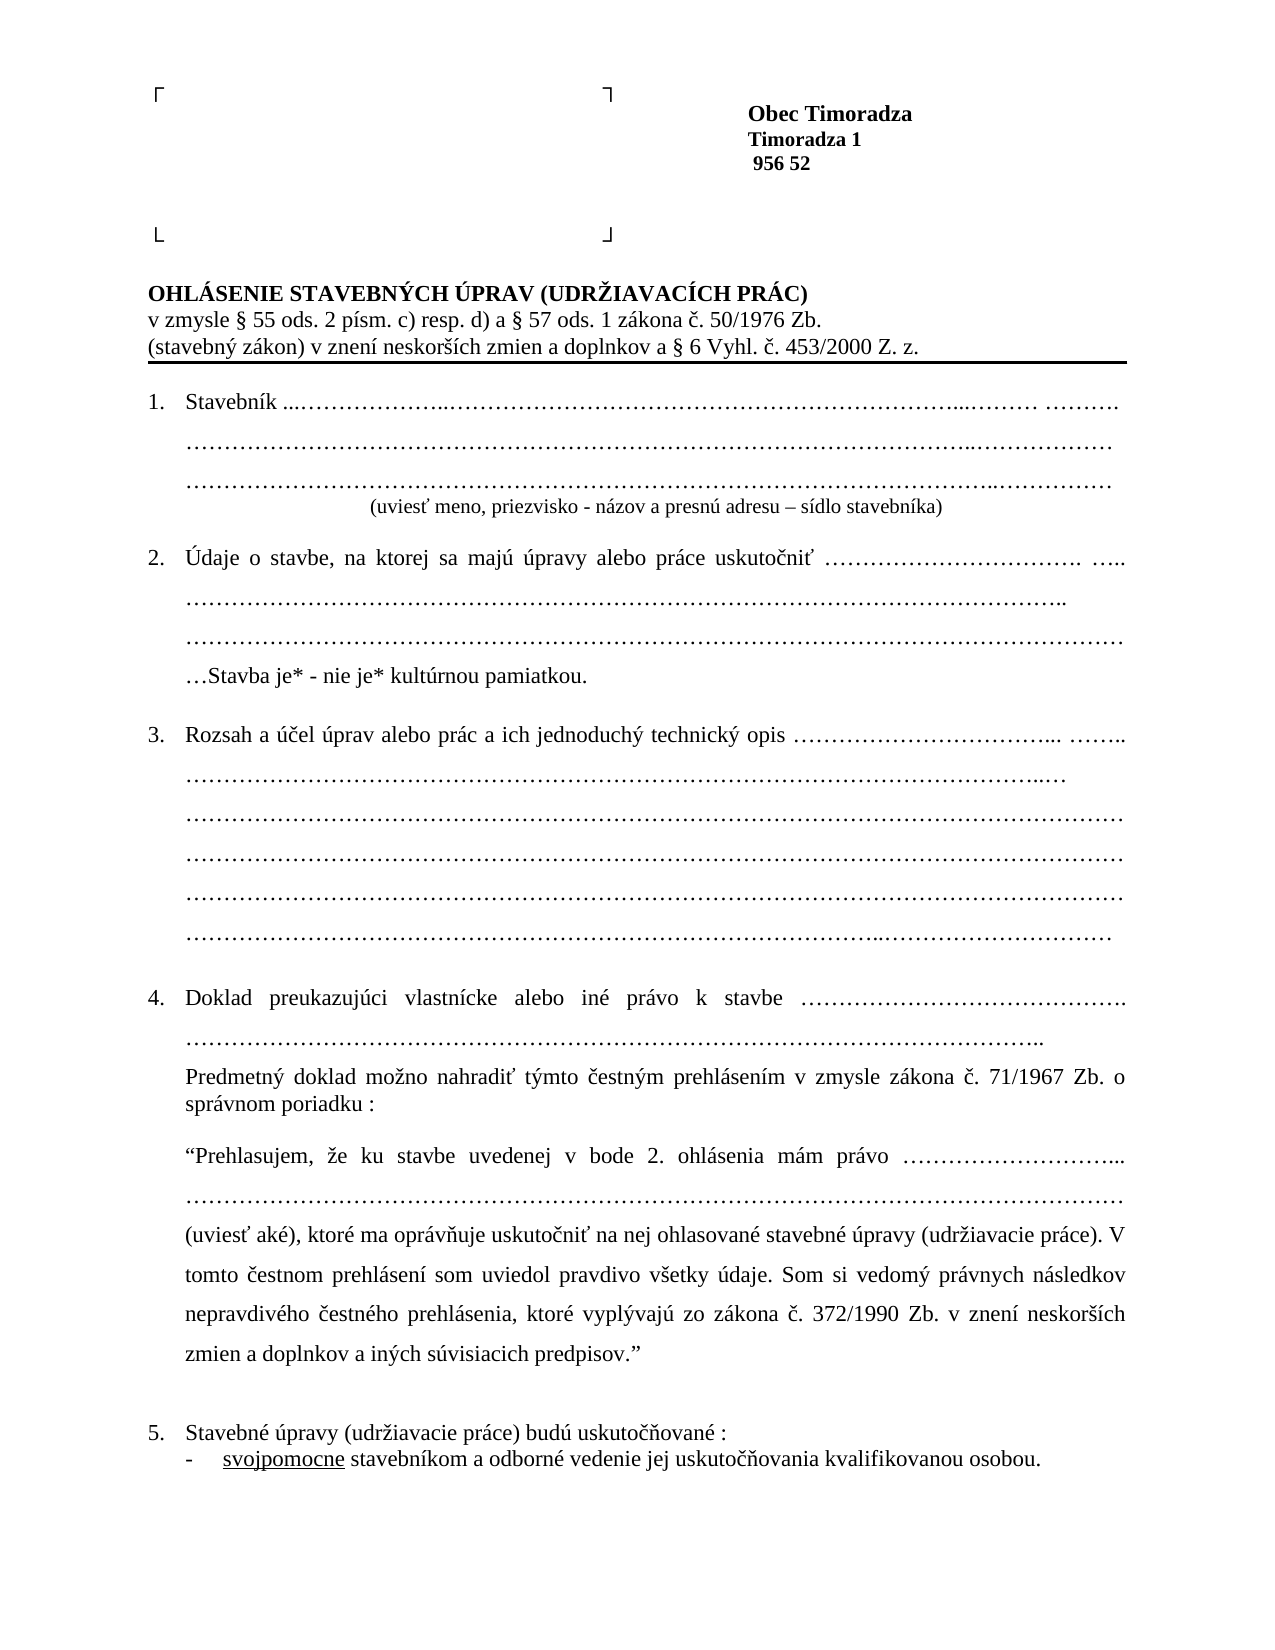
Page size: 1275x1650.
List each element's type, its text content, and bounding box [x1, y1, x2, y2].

list Stavebné úpravy (udržiavacie práce) budú uskutočňované : [148, 1419, 1127, 1445]
text ………………………………………………………………………………………………………………………………………………………………………………………………………………………………………………………………………………………………………………………………………………………………………………………………………………………..………………………… [185, 800, 1127, 945]
list Údaje o stavbe, na ktorej sa majú úpravy alebo práce uskutočniť ……………………………. …..……………………………………………………………………………………………………..………………………………………………………………………………………………………………Stavba je* - nie je* kultúrnou pamiatkou. [148, 544, 1127, 689]
text v zmysle § 55 ods. 2 písm. c) resp. d) a § 57 ods. 1 zákona č. 50/1976 Zb. [148, 306, 1127, 333]
subtitle ┌ ┐ [148, 74, 1127, 100]
text 956 52 [148, 151, 1127, 175]
text (stavebný zákon) v znení neskorších zmien a doplnkov a § 6 Vyhl. č. 453/2000 Z. z. [148, 333, 1127, 361]
list Stavebník ...………………..…………………………………………………………...……… ………. [148, 388, 1127, 415]
text (uviesť meno, priezvisko - názov a presnú adresu – sídlo stavebníka) [148, 494, 1127, 518]
text Predmetný doklad možno nahradiť týmto čestným prehlásením v zmysle zákona č. 71/1967 Zb. o správnom poriadku : [185, 1063, 1127, 1116]
text “Prehlasujem, že ku stavbe uvedenej v bode 2. ohlásenia mám právo ………………………... …………………………………………………………………………………………………………… (uviesť aké), ktoré ma oprávňuje uskutočniť na nej ohlasované stavebné úpravy (udržiavacie práce). V tomto čestnom prehlásení som uviedol pravdivo všetky údaje. Som si vedomý právnych následkov nepravdivého čestného prehlásenia, ktoré vyplývajú zo zákona č. 372/1990 Zb. v znení neskorších zmien a doplnkov a iných súvisiacich predpisov.” [185, 1142, 1127, 1366]
list Doklad preukazujúci vlastnícke alebo iné právo k stavbe ……………………………………. ………………………………………………………………………………………………….. [148, 984, 1127, 1050]
text └ ┘ [148, 227, 1127, 254]
text ……………………………………………………………………………………………..…………… [148, 467, 1127, 494]
list svojpomocne stavebníkom a odborné vedenie jej uskutočňovania kvalifikovanou osobou. [185, 1445, 1127, 1472]
list Rozsah a účel úprav alebo prác a ich jednoduchý technický opis ……………………………... ……..…………………………………………………………………………………………………..… [148, 721, 1127, 787]
subtitle OHLÁSENIE STAVEBNÝCH ÚPRAV (UDRŽIAVACÍCH PRÁC) [148, 280, 1127, 306]
text …………………………………………………………………………………………..……………… [148, 428, 1127, 454]
text Timoradza 1 [148, 127, 1127, 151]
subtitle Obec Timoradza [748, 100, 1127, 127]
